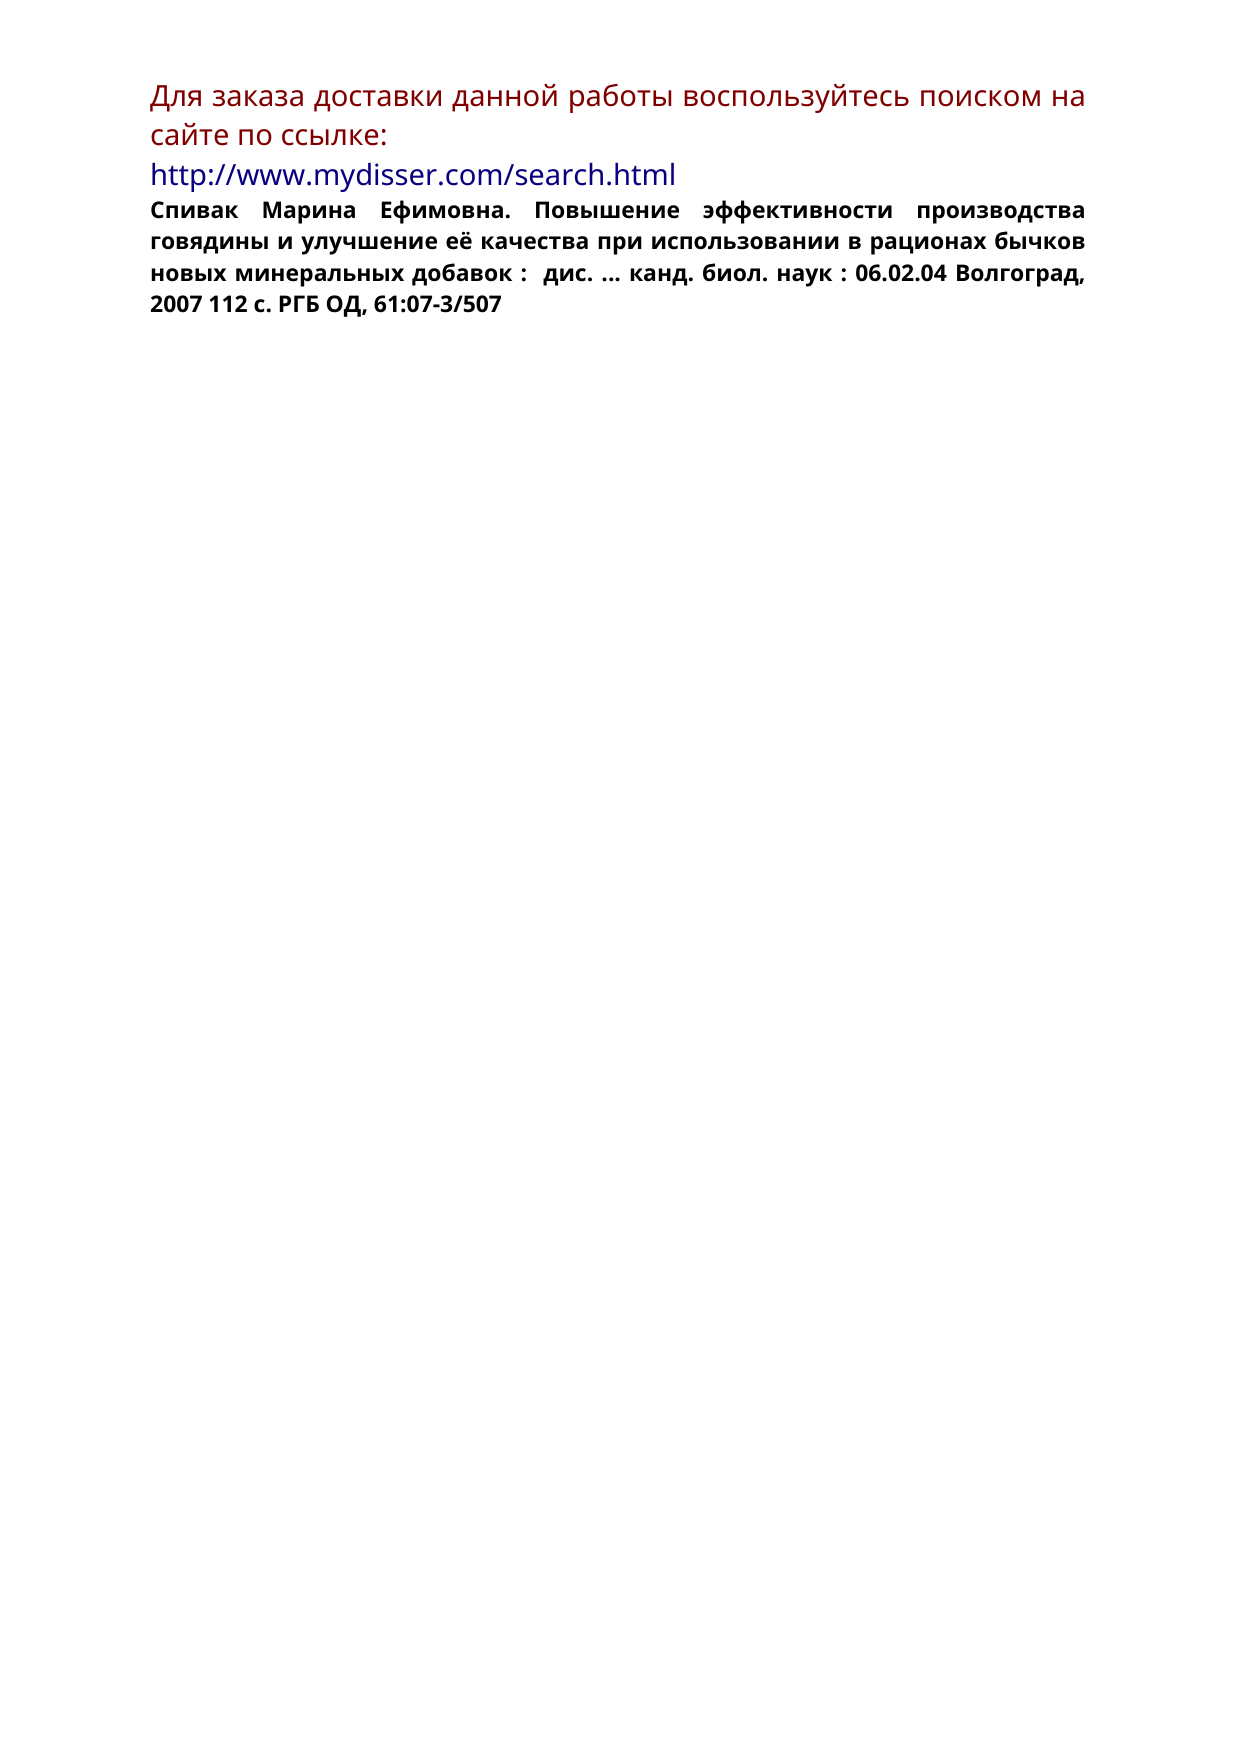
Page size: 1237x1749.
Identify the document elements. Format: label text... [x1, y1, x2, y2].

text Спивак Марина Ефимовна. Повышение эффективности производства говядины и улучшение её качества при использовании в рационах бычков новых минеральных добавок : дис. ... канд. биол. наук : 06.02.04 Волгоград, 2007 112 с. РГБ ОД, 61:07-3/507 [150, 194, 1086, 319]
